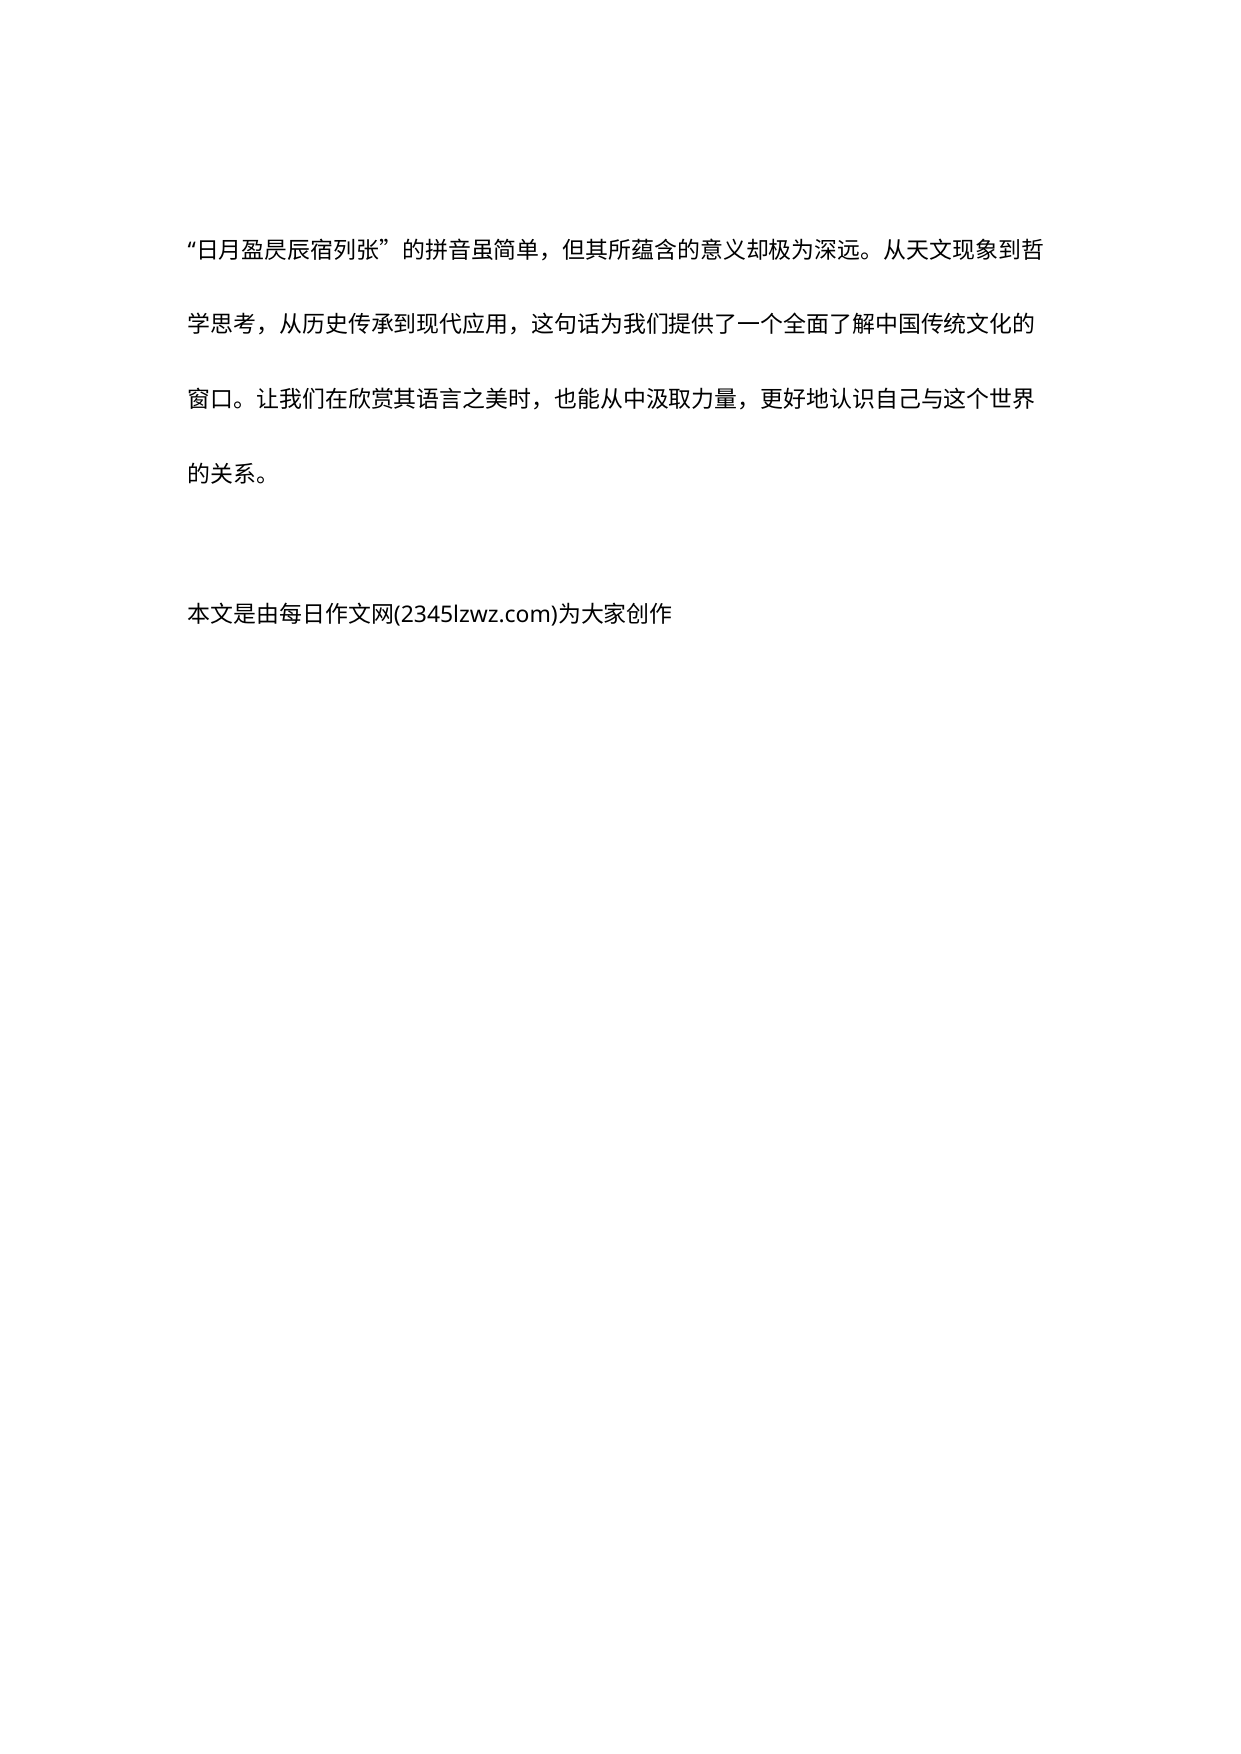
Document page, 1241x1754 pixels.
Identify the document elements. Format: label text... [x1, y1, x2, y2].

text 本文是由每日作文网(2345lzwz.com)为大家创作 [187, 580, 1053, 645]
text “日月盈昃辰宿列张”的拼音虽简单，但其所蕴含的意义却极为深远。从天文现象到哲学思考，从历史传承到现代应用，这句话为我们提供了一个全面了解中国传统文化的窗口。让我们在欣赏其语言之美时，也能从中汲取力量，更好地认识自己与这个世界的关系。 [187, 216, 1053, 505]
